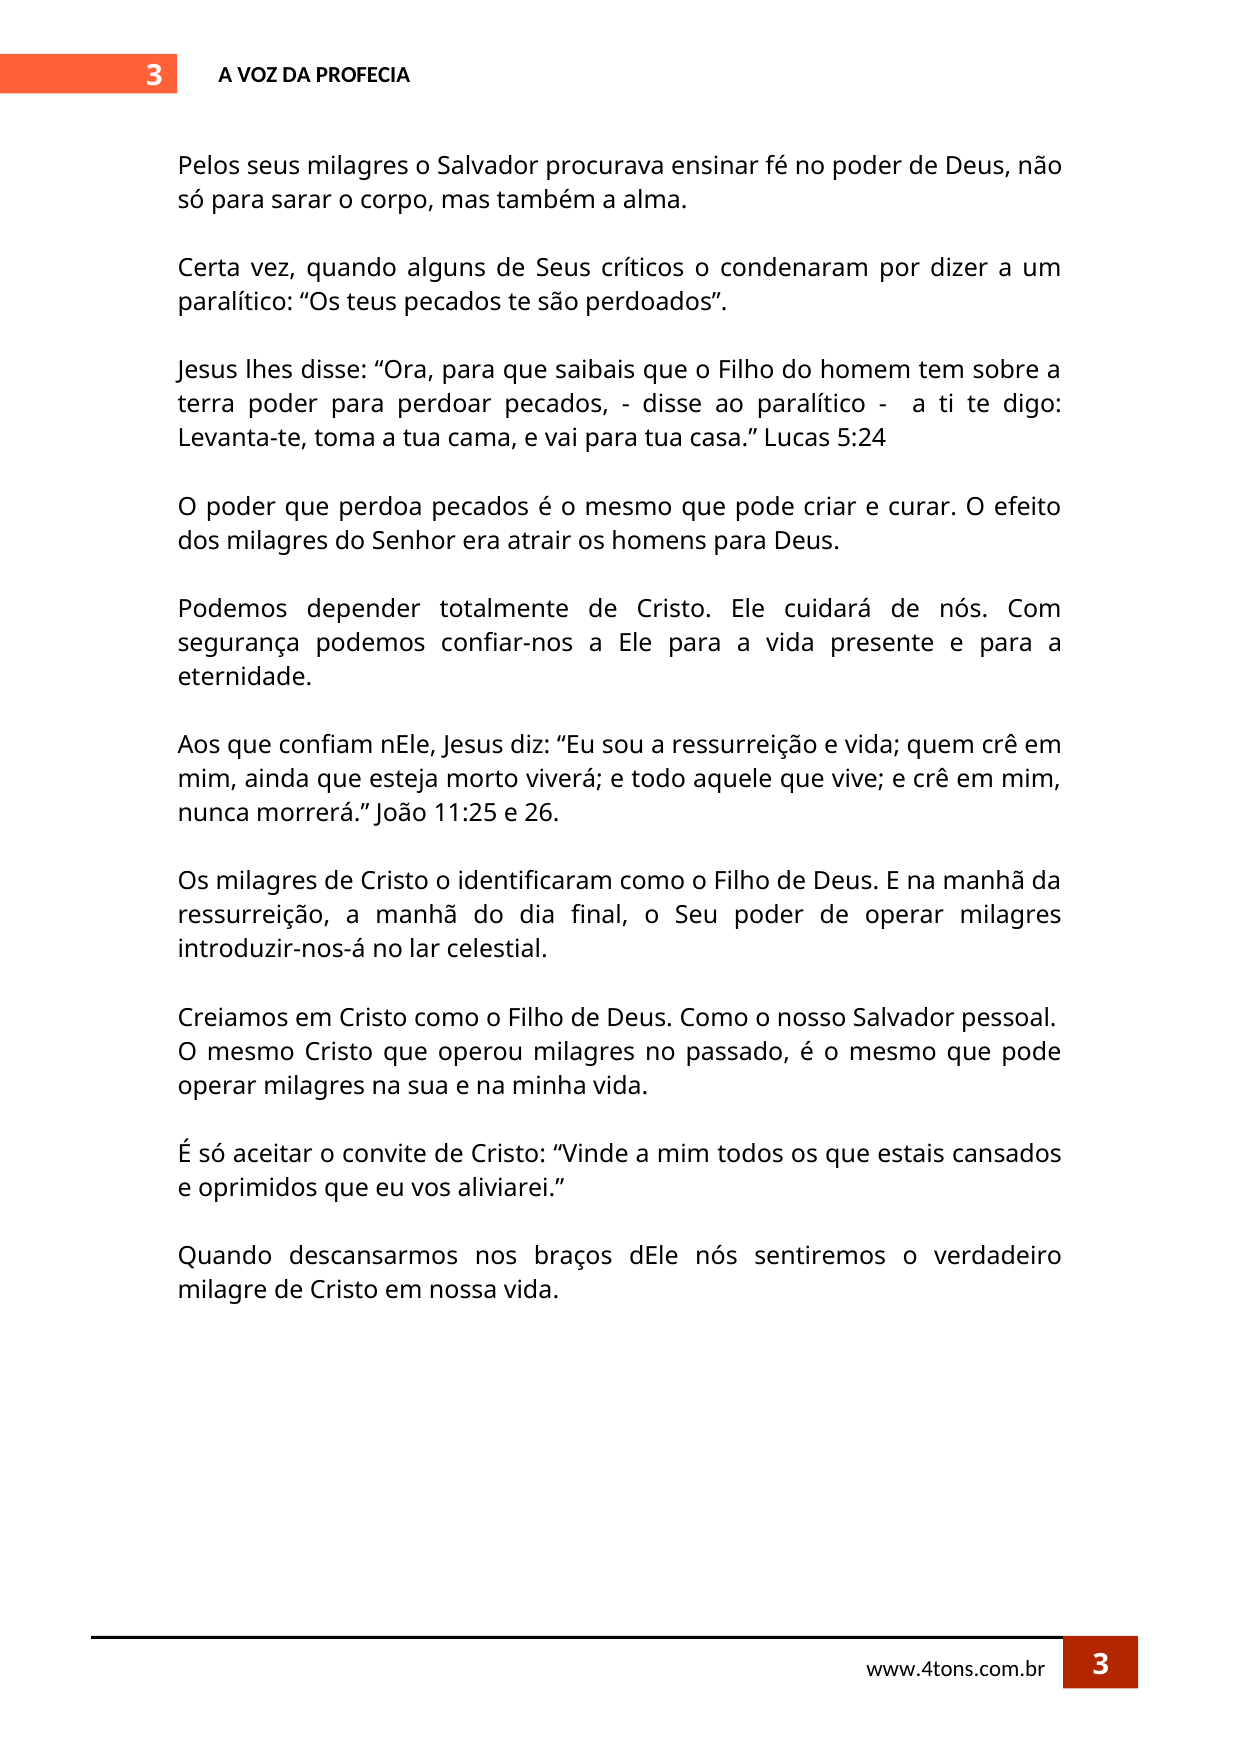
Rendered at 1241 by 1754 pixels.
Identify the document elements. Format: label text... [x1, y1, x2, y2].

text O poder que perdoa pecados é o mesmo que pode criar e curar. O efeito dos milagres do Senhor era atrair os homens para Deus. [177, 488, 1063, 556]
text Os milagres de Cristo o identificaram como o Filho de Deus. E na manhã da ressurreição, a manhã do dia final, o Seu poder de operar milagres introduzir-nos-á no lar celestial. [177, 863, 1063, 965]
text Jesus lhes disse: “Ora, para que saibais que o Filho do homem tem sobre a terra poder para perdoar pecados, - disse ao paralítico - a ti te digo: Levanta-te, toma a tua cama, e vai para tua casa.” Lucas 5:24 [177, 352, 1063, 454]
text Quando descansarmos nos braços dEle nós sentiremos o verdadeiro milagre de Cristo em nossa vida. [177, 1238, 1063, 1306]
text É só aceitar o convite de Cristo: “Vinde a mim todos os que estais cansados e oprimidos que eu vos aliviarei.” [177, 1135, 1063, 1203]
text Pelos seus milagres o Salvador procurava ensinar fé no poder de Deus, não só para sarar o corpo, mas também a alma. [177, 148, 1063, 216]
text Creiamos em Cristo como o Filho de Deus. Como o nosso Salvador pessoal. [177, 999, 1063, 1033]
text Podemos depender totalmente de Cristo. Ele cuidará de nós. Com segurança podemos confiar-nos a Ele para a vida presente e para a eternidade. [177, 590, 1063, 693]
text Aos que confiam nEle, Jesus diz: “Eu sou a ressurreição e vida; quem crê em mim, ainda que esteja morto viverá; e todo aquele que vive; e crê em mim, nunca morrerá.” João 11:25 e 26. [177, 727, 1063, 829]
text O mesmo Cristo que operou milagres no passado, é o mesmo que pode operar milagres na sua e na minha vida. [177, 1033, 1063, 1101]
text Certa vez, quando alguns de Seus críticos o condenaram por dizer a um paralítico: “Os teus pecados te são perdoados”. [177, 250, 1063, 318]
